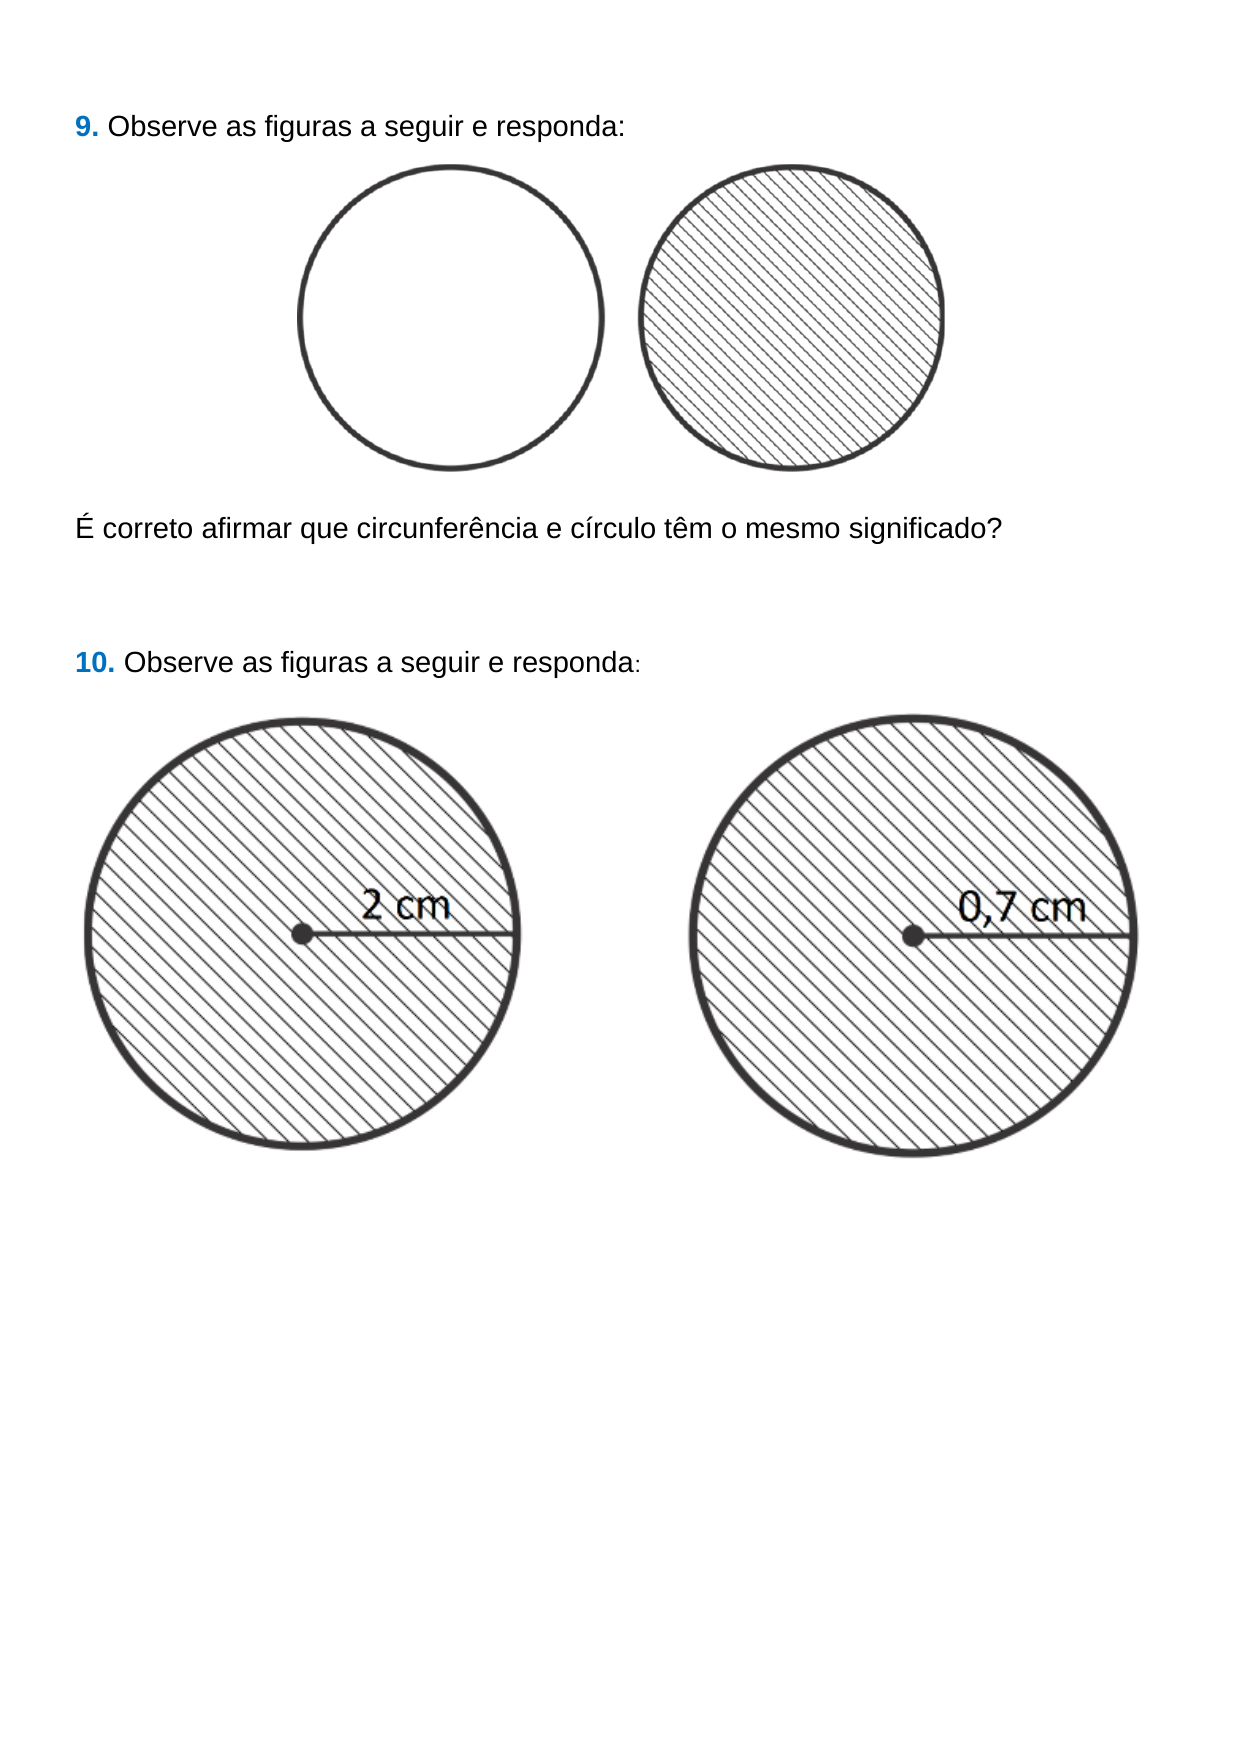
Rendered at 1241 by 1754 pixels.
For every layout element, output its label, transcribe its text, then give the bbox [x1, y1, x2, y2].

text 10. Observe as figuras a seguir e responda: [75, 645, 1165, 679]
text 9. Observe as figuras a seguir e responda: [75, 108, 1165, 142]
text É correto afirmar que circunferência e círculo têm o mesmo significado? [75, 511, 1165, 544]
